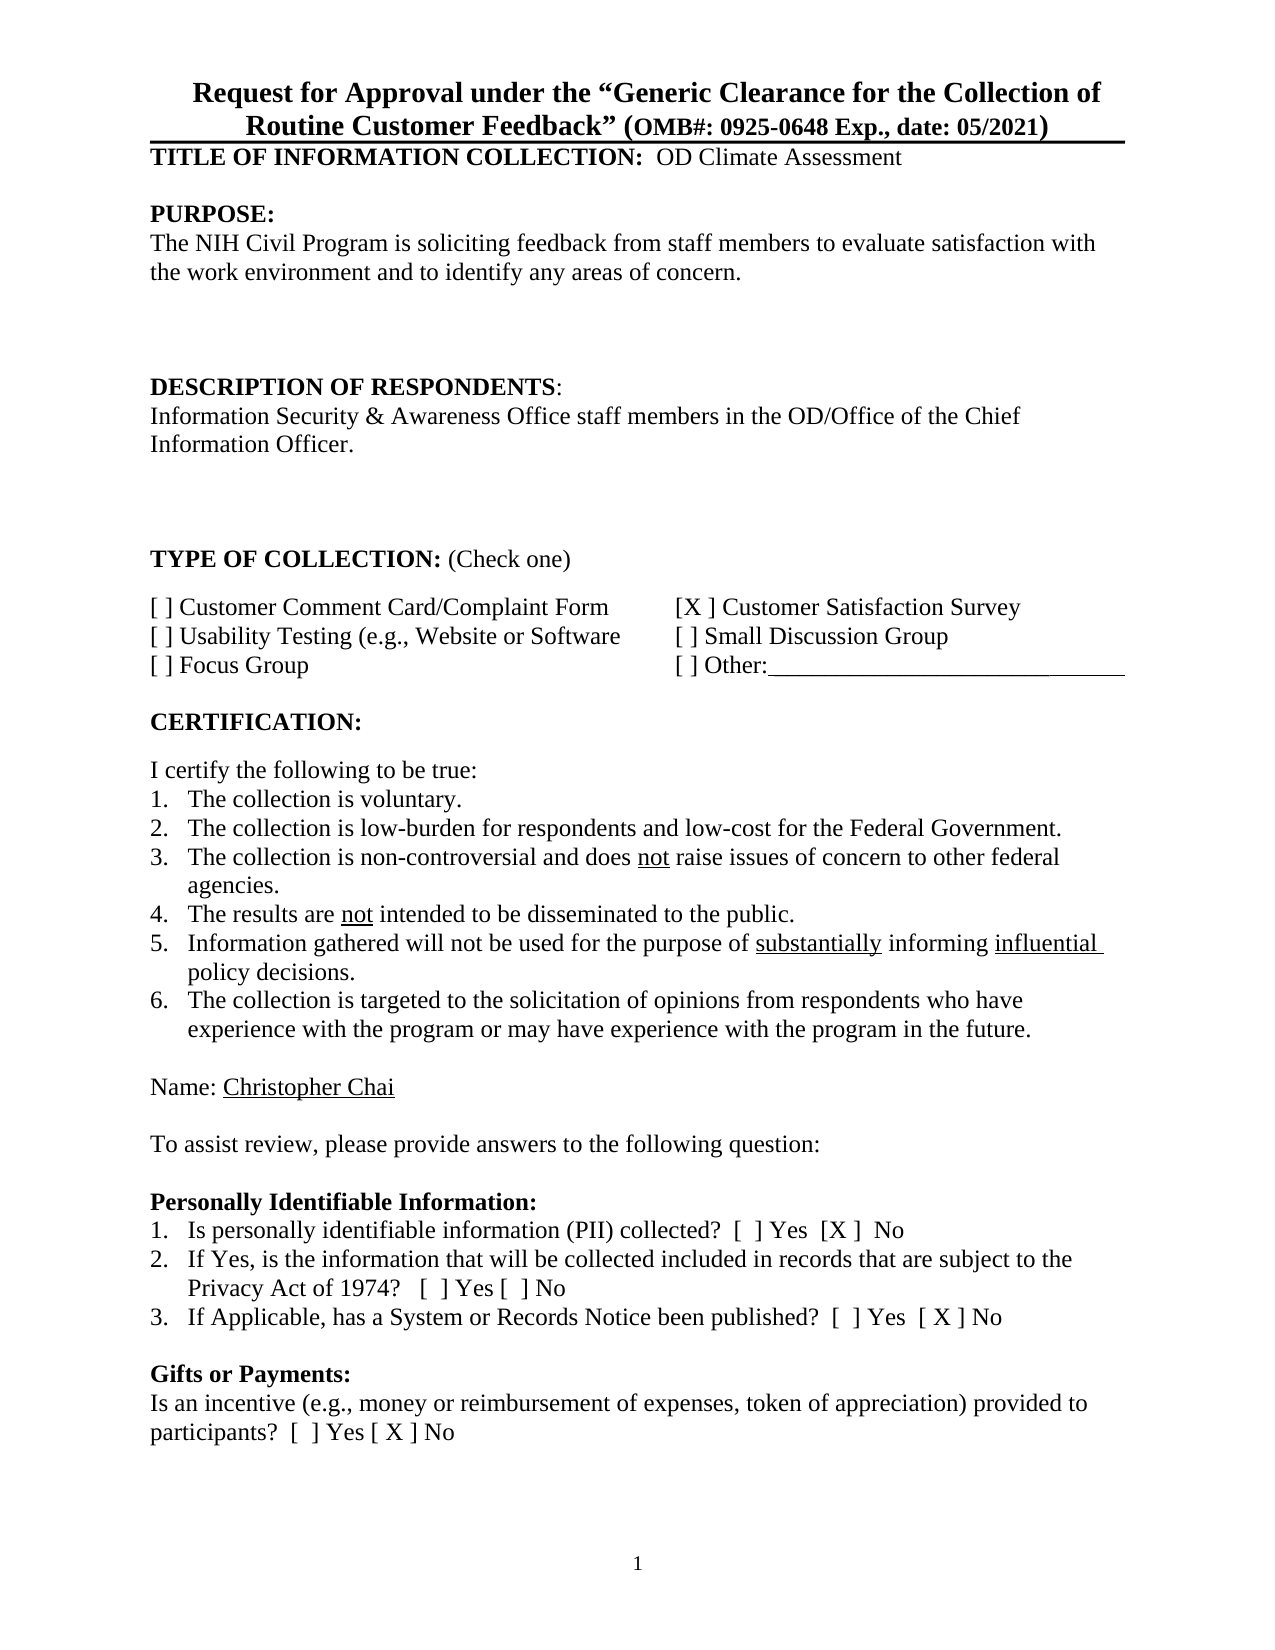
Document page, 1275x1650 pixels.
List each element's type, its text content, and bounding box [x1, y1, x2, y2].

list The collection is non-controversial and does not raise issues of concern to other federal agencies. [150, 842, 1125, 899]
list Gifts or Payments: [150, 1359, 1125, 1388]
list Is personally identifiable information (PII) collected? [ ] Yes [X ] No [150, 1215, 1125, 1244]
list If Yes, is the information that will be collected included in records that are subject to the Privacy Act of 1974? [ ] Yes [ ] No [150, 1244, 1125, 1302]
text PURPOSE: [150, 199, 1125, 228]
list The collection is voluntary. [150, 784, 1125, 813]
text CERTIFICATION: [150, 707, 1125, 736]
text TITLE OF INFORMATION COLLECTION: OD Climate Assessment [150, 144, 1125, 171]
text Is an incentive (e.g., money or reimbursement of expenses, token of appreciation) provided to participants? [ ] Yes [ X ] No [150, 1388, 1125, 1445]
text DESCRIPTION OF RESPONDENTS: [150, 372, 1125, 401]
text I certify the following to be true: [150, 755, 1125, 784]
text Personally Identifiable Information: [150, 1187, 1125, 1215]
list If Applicable, has a System or Records Notice been published? [ ] Yes [ X ] No [150, 1302, 1125, 1330]
list The results are not intended to be disseminated to the public. [150, 899, 1125, 928]
text The NIH Civil Program is soliciting feedback from staff members to evaluate satisfaction with the work environment and to identify any areas of concern. [150, 228, 1125, 286]
text [ ] Focus Group [ ] Other: ______________________ [150, 650, 1125, 679]
text [ ] Customer Comment Card/Complaint Form [X ] Customer Satisfaction Survey [150, 592, 1125, 621]
text [ ] Usability Testing (e.g., Website or Software [ ] Small Discussion Group [150, 621, 1125, 650]
text To assist review, please provide answers to the following question: [150, 1129, 1125, 1158]
text Information Security & Awareness Office staff members in the OD/Office of the Chief Information Officer. [150, 401, 1125, 458]
text TYPE OF COLLECTION: (Check one) [150, 544, 1125, 573]
list The collection is low-burden for respondents and low-cost for the Federal Government. [150, 813, 1125, 842]
text Name: Christopher Chai [150, 1072, 1125, 1100]
list The collection is targeted to the solicitation of opinions from respondents who have experience with the program or may have experience with the program in the future. [150, 985, 1125, 1043]
list Information gathered will not be used for the purpose of substantially informing influential policy decisions. [150, 928, 1125, 985]
subtitle Request for Approval under the “Generic Clearance for the Collection of Routine Customer Feedback” (OMB#: 0925-0648 Exp., date: 05/2021) [150, 75, 1144, 142]
